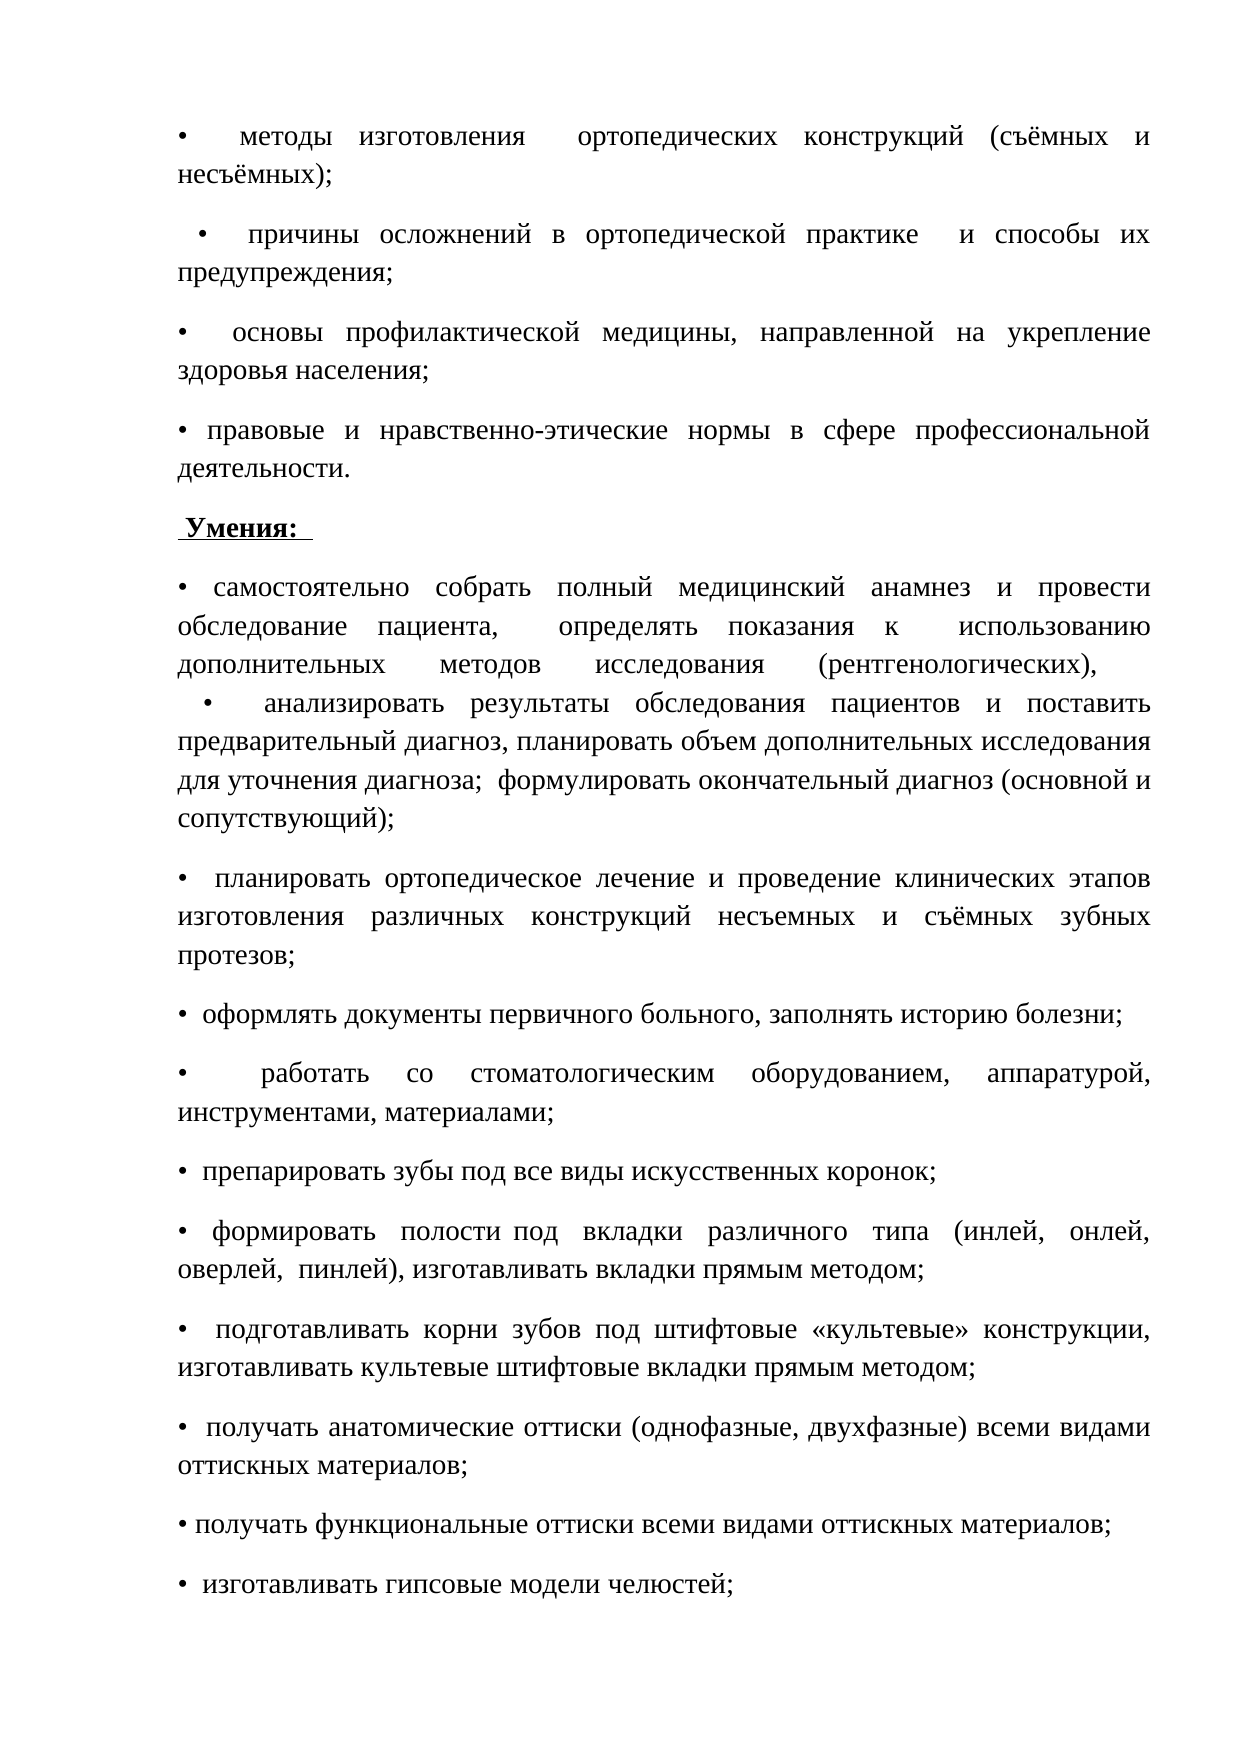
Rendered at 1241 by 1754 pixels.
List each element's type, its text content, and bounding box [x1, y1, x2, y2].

text • работать со стоматологическим оборудованием, аппаратурой, инструментами, материалами; [177, 1056, 1152, 1128]
text • самостоятельно собрать полный медицинский анамнез и провести обследование пациента, определять показания к использованию дополнительных методов исследования (рентгенологических), • анализировать результаты обследования пациентов и поставить предварительный диагноз, планировать объем дополнительных исследования для уточнения диагноза; формулировать окончательный диагноз (основной и сопутствующий); [177, 569, 1152, 834]
text • основы профилактической медицины, направленной на укрепление здоровья населения; [177, 314, 1152, 386]
text • правовые и нравственно-этические нормы в сфере профессиональной деятельности. [177, 412, 1152, 484]
text • оформлять документы первичного больного, заполнять историю болезни; [177, 996, 1152, 1030]
text • методы изготовления ортопедических конструкций (съёмных и несъёмных); [177, 118, 1152, 190]
text • подготавливать корни зубов под штифтовые «культевые» конструкции, изготавливать культевые штифтовые вкладки прямым методом; [177, 1311, 1152, 1383]
text • причины осложнений в ортопедической практике и способы их предупреждения; [177, 216, 1152, 288]
text • изготавливать гипсовые модели челюстей; [177, 1566, 1152, 1599]
text • получать функциональные оттиски всеми видами оттискных материалов; [177, 1507, 1152, 1540]
text Умения: [177, 510, 1152, 543]
text • планировать ортопедическое лечение и проведение клинических этапов изготовления различных конструкций несъемных и съёмных зубных протезов; [177, 860, 1152, 970]
text • получать анатомические оттиски (однофазные, двухфазные) всеми видами оттискных материалов; [177, 1409, 1152, 1481]
text • формировать полости под вкладки различного типа (инлей, онлей, оверлей, пинлей), изготавливать вкладки прямым методом; [177, 1213, 1152, 1285]
text • препарировать зубы под все виды искусственных коронок; [177, 1153, 1152, 1187]
